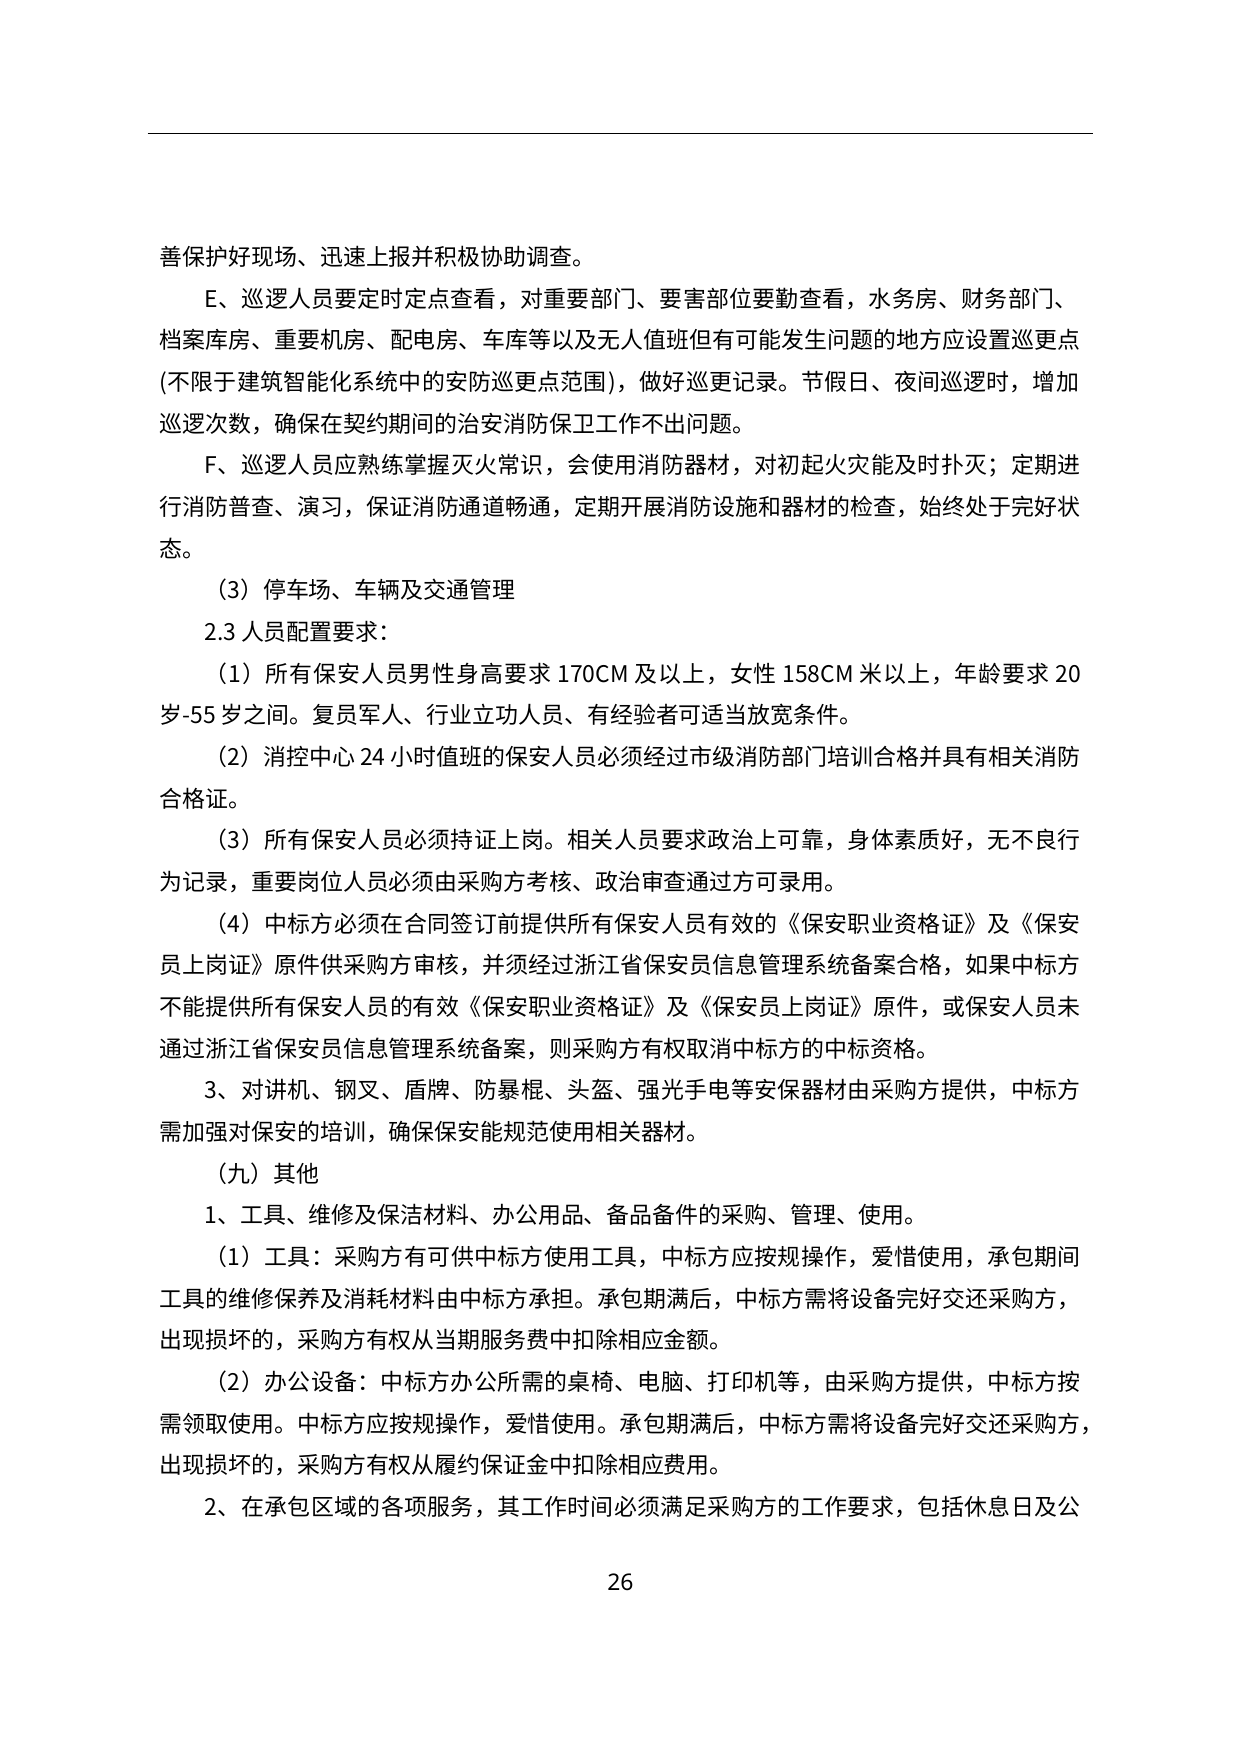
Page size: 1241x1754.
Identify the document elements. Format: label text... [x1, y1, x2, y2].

text （1）所有保安人员男性身高要求170CM及以上，女性158CM米以上，年龄要求20岁-55岁之间。复员军人、行业立功人员、有经验者可适当放宽条件。 [159, 647, 1081, 730]
text 1、工具、维修及保洁材料、办公用品、备品备件的采购、管理、使用。 [159, 1189, 1081, 1230]
text F、巡逻人员应熟练掌握灭火常识，会使用消防器材，对初起火灾能及时扑灭；定期进行消防普查、演习，保证消防通道畅通，定期开展消防设施和器材的检查，始终处于完好状态。 [159, 439, 1081, 564]
text （3）停车场、车辆及交通管理 [159, 564, 1081, 605]
text （九）其他 [159, 1147, 1081, 1189]
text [159, 230, 1081, 272]
text 3、对讲机、钢叉、盾牌、防暴棍、头盔、强光手电等安保器材由采购方提供，中标方需加强对保安的培训，确保保安能规范使用相关器材。 [159, 1064, 1081, 1147]
text （3）所有保安人员必须持证上岗。相关人员要求政治上可靠，身体素质好，无不良行为记录，重要岗位人员必须由采购方考核、政治审查通过方可录用。 [159, 814, 1081, 897]
text （4）中标方必须在合同签订前提供所有保安人员有效的《保安职业资格证》及《保安员上岗证》原件供采购方审核，并须经过浙江省保安员信息管理系统备案合格，如果中标方不能提供所有保安人员的有效《保安职业资格证》及《保安员上岗证》原件，或保安人员未通过浙江省保安员信息管理系统备案，则采购方有权取消中标方的中标资格。 [159, 897, 1081, 1064]
text E、巡逻人员要定时定点查看，对重要部门、要害部位要勤查看，水务房、财务部门、档案库房、重要机房、配电房、车库等以及无人值班但有可能发生问题的地方应设置巡更点(不限于建筑智能化系统中的安防巡更点范围)，做好巡更记录。节假日、夜间巡逻时，增加巡逻次数，确保在契约期间的治安消防保卫工作不出问题。 [159, 272, 1081, 439]
text （2）消控中心24小时值班的保安人员必须经过市级消防部门培训合格并具有相关消防合格证。 [159, 730, 1081, 814]
text （2）办公设备：中标方办公所需的桌椅、电脑、打印机等，由采购方提供，中标方按需领取使用。中标方应按规操作，爱惜使用。承包期满后，中标方需将设备完好交还采购方，出现损坏的，采购方有权从履约保证金中扣除相应费用。 [159, 1355, 1081, 1480]
text 2.3人员配置要求： [159, 605, 1081, 647]
text （1）工具：采购方有可供中标方使用工具，中标方应按规操作，爱惜使用，承包期间工具的维修保养及消耗材料由中标方承担。承包期满后，中标方需将设备完好交还采购方，出现损坏的，采购方有权从当期服务费中扣除相应金额。 [159, 1230, 1081, 1355]
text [159, 1480, 1081, 1522]
